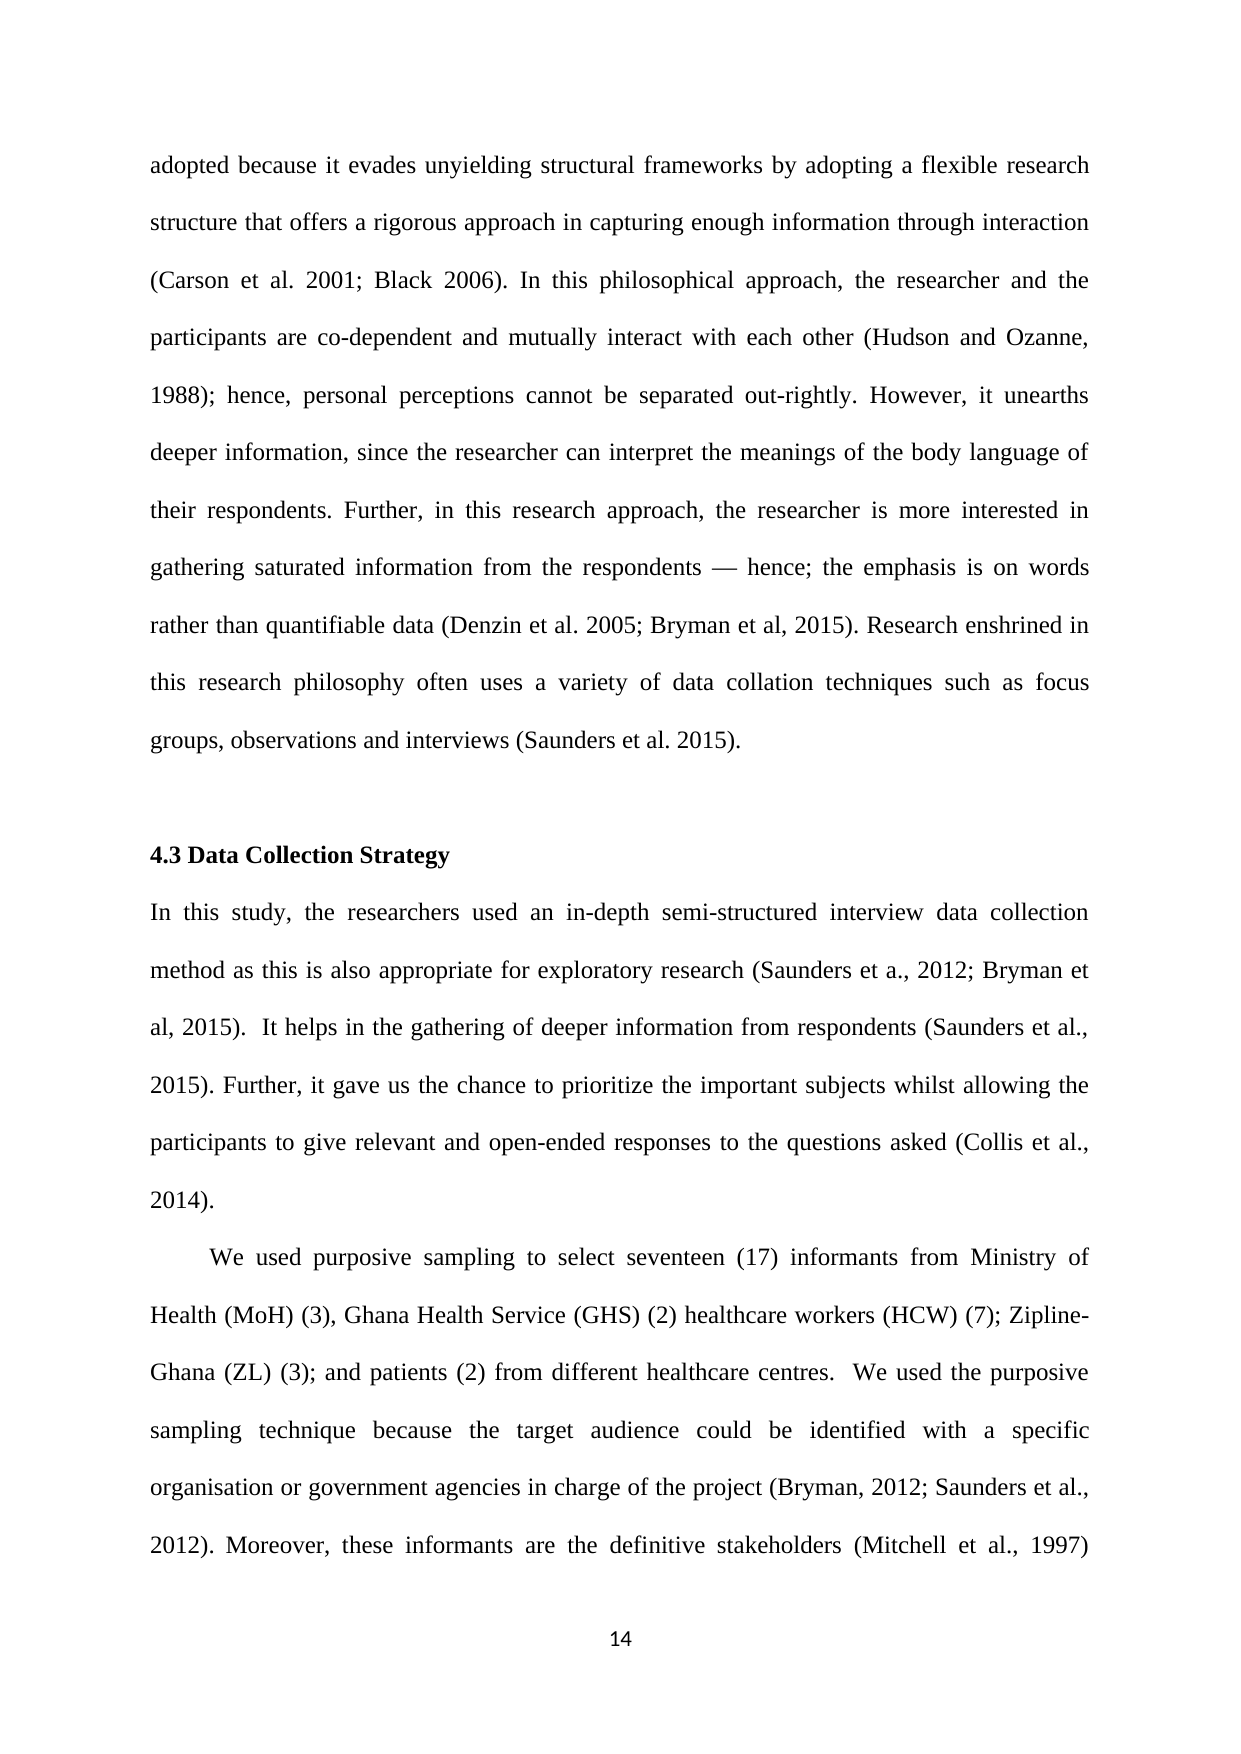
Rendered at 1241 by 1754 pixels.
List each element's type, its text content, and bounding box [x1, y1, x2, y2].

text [150, 1242, 1090, 1559]
text In this study, the researchers used an in-depth semi-structured interview data collection method as this is also appropriate for exploratory research (Saunders et a., 2012; Bryman et al, 2015). It helps in the gathering of deeper information from respondents (Saunders et al., 2015). Further, it gave us the chance to prioritize the important subjects whilst allowing the participants to give relevant and open-ended responses to the questions asked (Collis et al., 2014). [150, 897, 1090, 1214]
text 4.3 Data Collection Strategy [150, 840, 1090, 869]
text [150, 150, 1090, 754]
